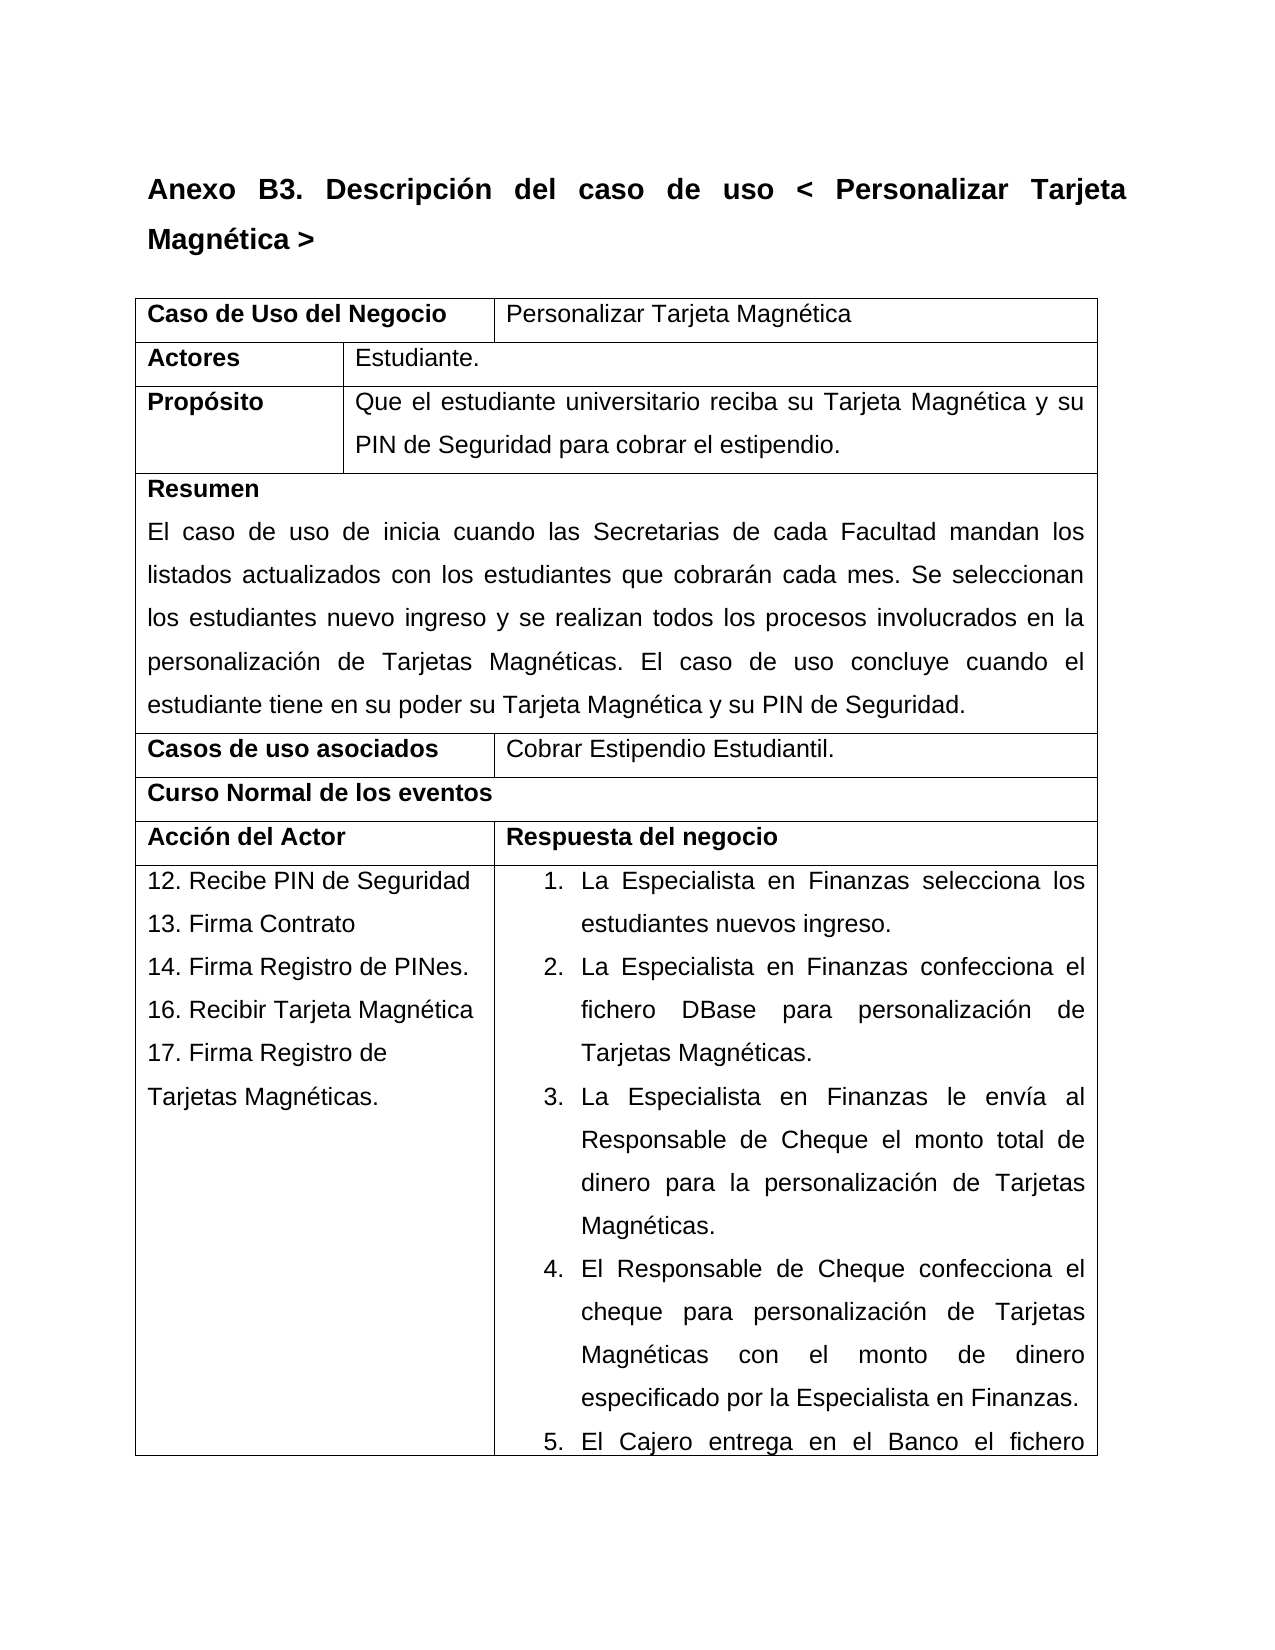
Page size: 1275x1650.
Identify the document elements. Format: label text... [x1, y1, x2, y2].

table_cell Casos de uso asociados [136, 734, 494, 777]
table_cell Resumen El caso de uso de inicia cuando las Secretarias de cada Facultad mandan los listados actualizados con los estudiantes que cobrarán cada mes. Se seleccionan los estudiantes nuevo ingreso y se realizan todos los procesos involucrados en la personalización de Tarjetas Magnéticas. El caso de uso concluye cuando el estudiante tiene en su poder su Tarjeta Magnética y su PIN de Seguridad. [136, 474, 1097, 733]
table_header Personalizar Tarjeta Magnética [495, 299, 1097, 342]
table_cell Que el estudiante universitario reciba su Tarjeta Magnética y su PIN de Seguridad para cobrar el estipendio. [344, 387, 1097, 473]
table_cell Propósito [136, 387, 343, 473]
table_cell Acción del Actor [136, 822, 494, 865]
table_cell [136, 866, 494, 1455]
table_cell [495, 866, 1097, 1455]
table_header Caso de Uso del Negocio [136, 299, 494, 342]
table_cell Cobrar Estipendio Estudiantil. [495, 734, 1097, 777]
table_cell Respuesta del negocio [495, 822, 1097, 865]
table_cell Curso Normal de los eventos [136, 778, 1097, 821]
table_cell Estudiante. [344, 343, 1097, 386]
table_cell Actores [136, 343, 343, 386]
subtitle Anexo B3. Descripción del caso de uso < Personalizar Tarjeta Magnética > [147, 206, 1128, 256]
